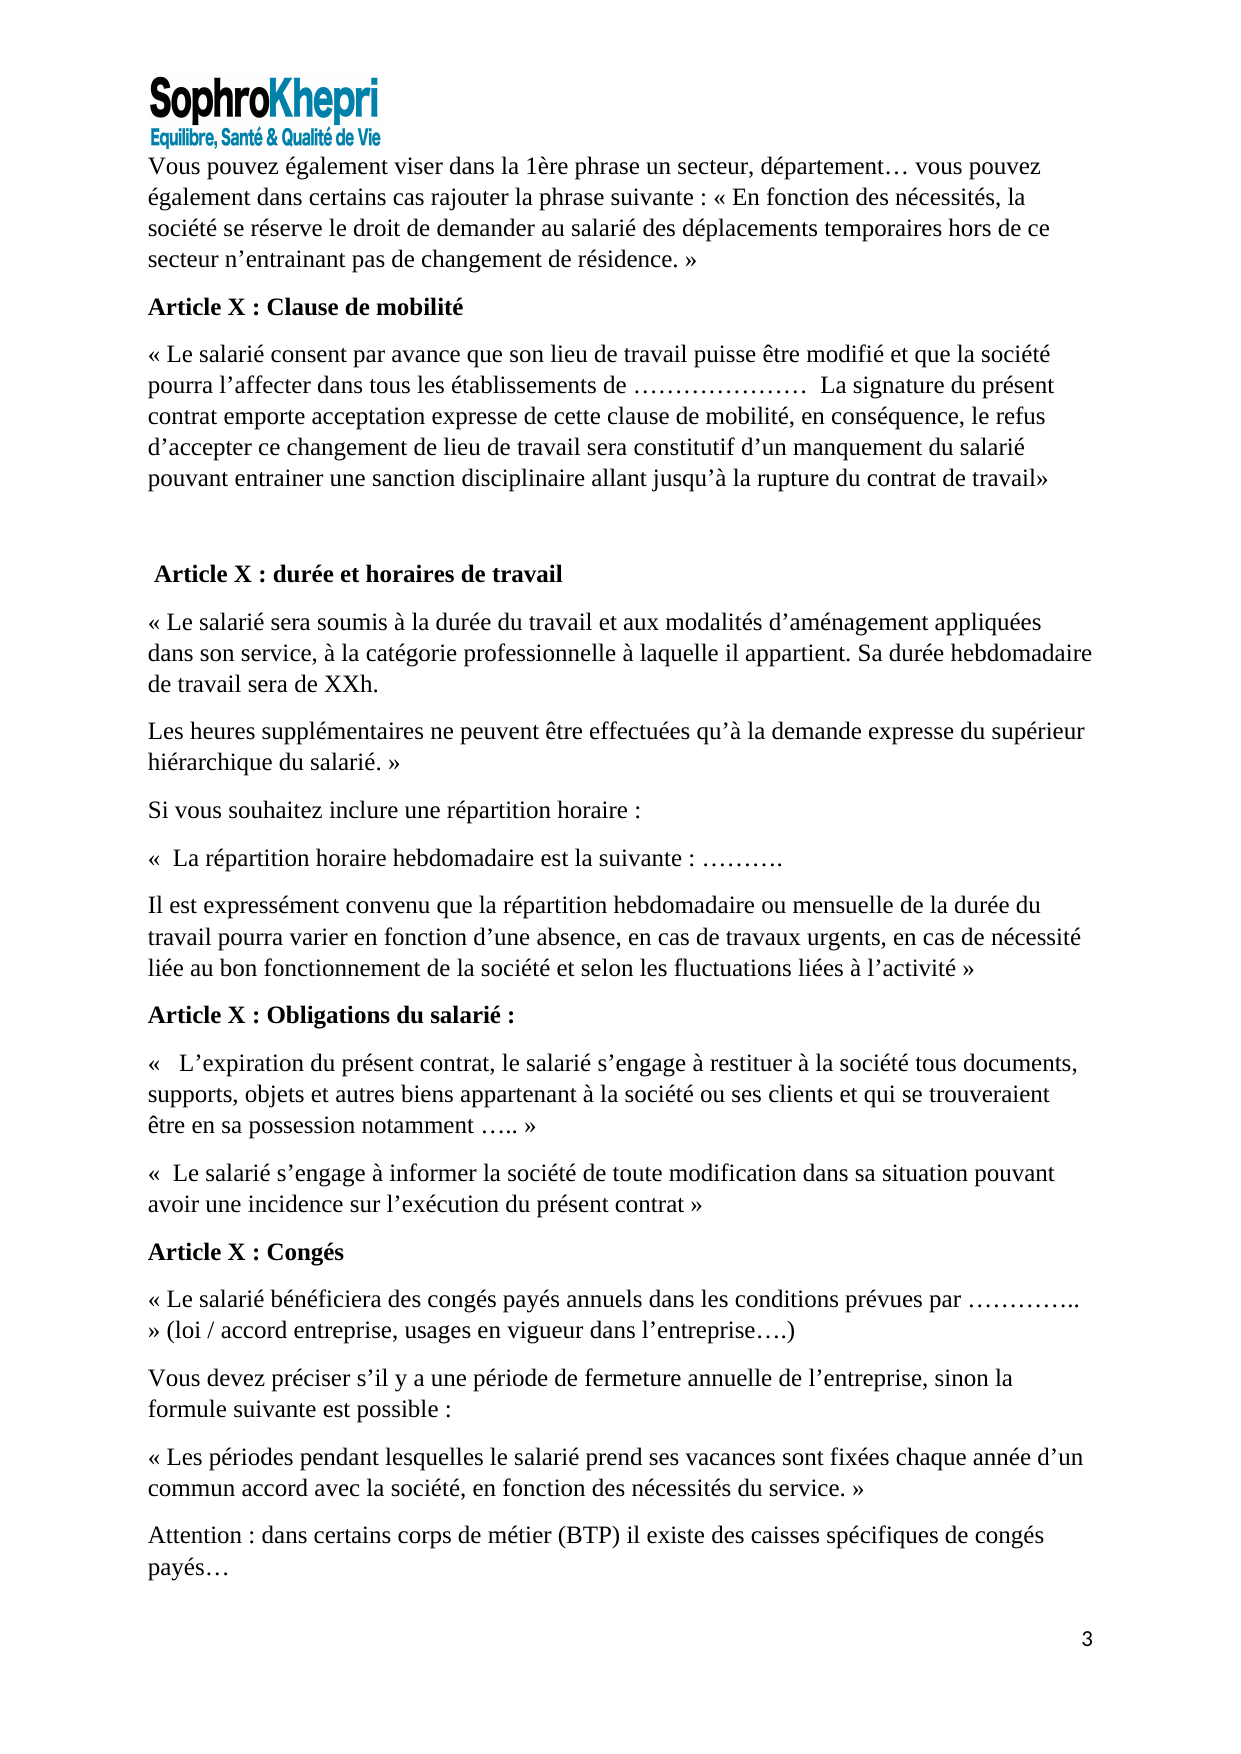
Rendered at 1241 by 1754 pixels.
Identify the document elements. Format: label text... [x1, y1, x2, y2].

text « Le salarié bénéficiera des congés payés annuels dans les conditions prévues par ………….. » (loi / accord entreprise, usages en vigueur dans l’entreprise….) [148, 1284, 1093, 1344]
text Vous devez préciser s’il y a une période de fermeture annuelle de l’entreprise, sinon la formule suivante est possible : [148, 1363, 1093, 1423]
text Si vous souhaitez inclure une répartition horaire : [148, 795, 1093, 824]
text Il est expressément convenu que la répartition hebdomadaire ou mensuelle de la durée du travail pourra varier en fonction d’une absence, en cas de travaux urgents, en cas de nécessité liée au bon fonctionnement de la société et selon les fluctuations liées à l’activité » [148, 891, 1093, 981]
text « L’expiration du présent contrat, le salarié s’engage à restituer à la société tous documents, supports, objets et autres biens appartenant à la société ou ses clients et qui se trouveraient être en sa possession notamment ….. » [148, 1048, 1093, 1139]
text Attention : dans certains corps de métier (BTP) il existe des caisses spécifiques de congés payés… [148, 1521, 1093, 1580]
text « Le salarié consent par avance que son lieu de travail puisse être modifié et que la société pourra l’affecter dans tous les établissements de ………………… La signature du présent contrat emporte acceptation expresse de cette clause de mobilité, en conséquence, le refus d’accepter ce changement de lieu de travail sera constitutif d’un manquement du salarié pouvant entrainer une sanction disciplinaire allant jusqu’à la rupture du contrat de travail» [148, 339, 1093, 492]
text « La répartition horaire hebdomadaire est la suivante : ………. [148, 843, 1093, 872]
text Article X : Clause de mobilité [148, 292, 1093, 320]
text Article X : durée et horaires de travail [148, 559, 1093, 588]
text « Le salarié s’engage à informer la société de toute modification dans sa situation pouvant avoir une incidence sur l’exécution du présent contrat » [148, 1158, 1093, 1218]
text Les heures supplémentaires ne peuvent être effectuées qu’à la demande expresse du supérieur hiérarchique du salarié. » [148, 716, 1093, 776]
text « Le salarié sera soumis à la durée du travail et aux modalités d’aménagement appliquées dans son service, à la catégorie professionnelle à laquelle il appartient. Sa durée hebdomadaire de travail sera de XXh. [148, 607, 1093, 697]
picture [147, 73, 388, 151]
text Article X : Congés [148, 1237, 1093, 1265]
text Vous pouvez également viser dans la 1ère phrase un secteur, département… vous pouvez également dans certains cas rajouter la phrase suivante : « En fonction des nécessités, la société se réserve le droit de demander au salarié des déplacements temporaires hors de ce secteur n’entrainant pas de changement de résidence. » [148, 151, 1093, 273]
text Article X : Obligations du salarié : [148, 1000, 1093, 1029]
text « Les périodes pendant lesquelles le salarié prend ses vacances sont fixées chaque année d’un commun accord avec la société, en fonction des nécessités du service. » [148, 1442, 1093, 1502]
